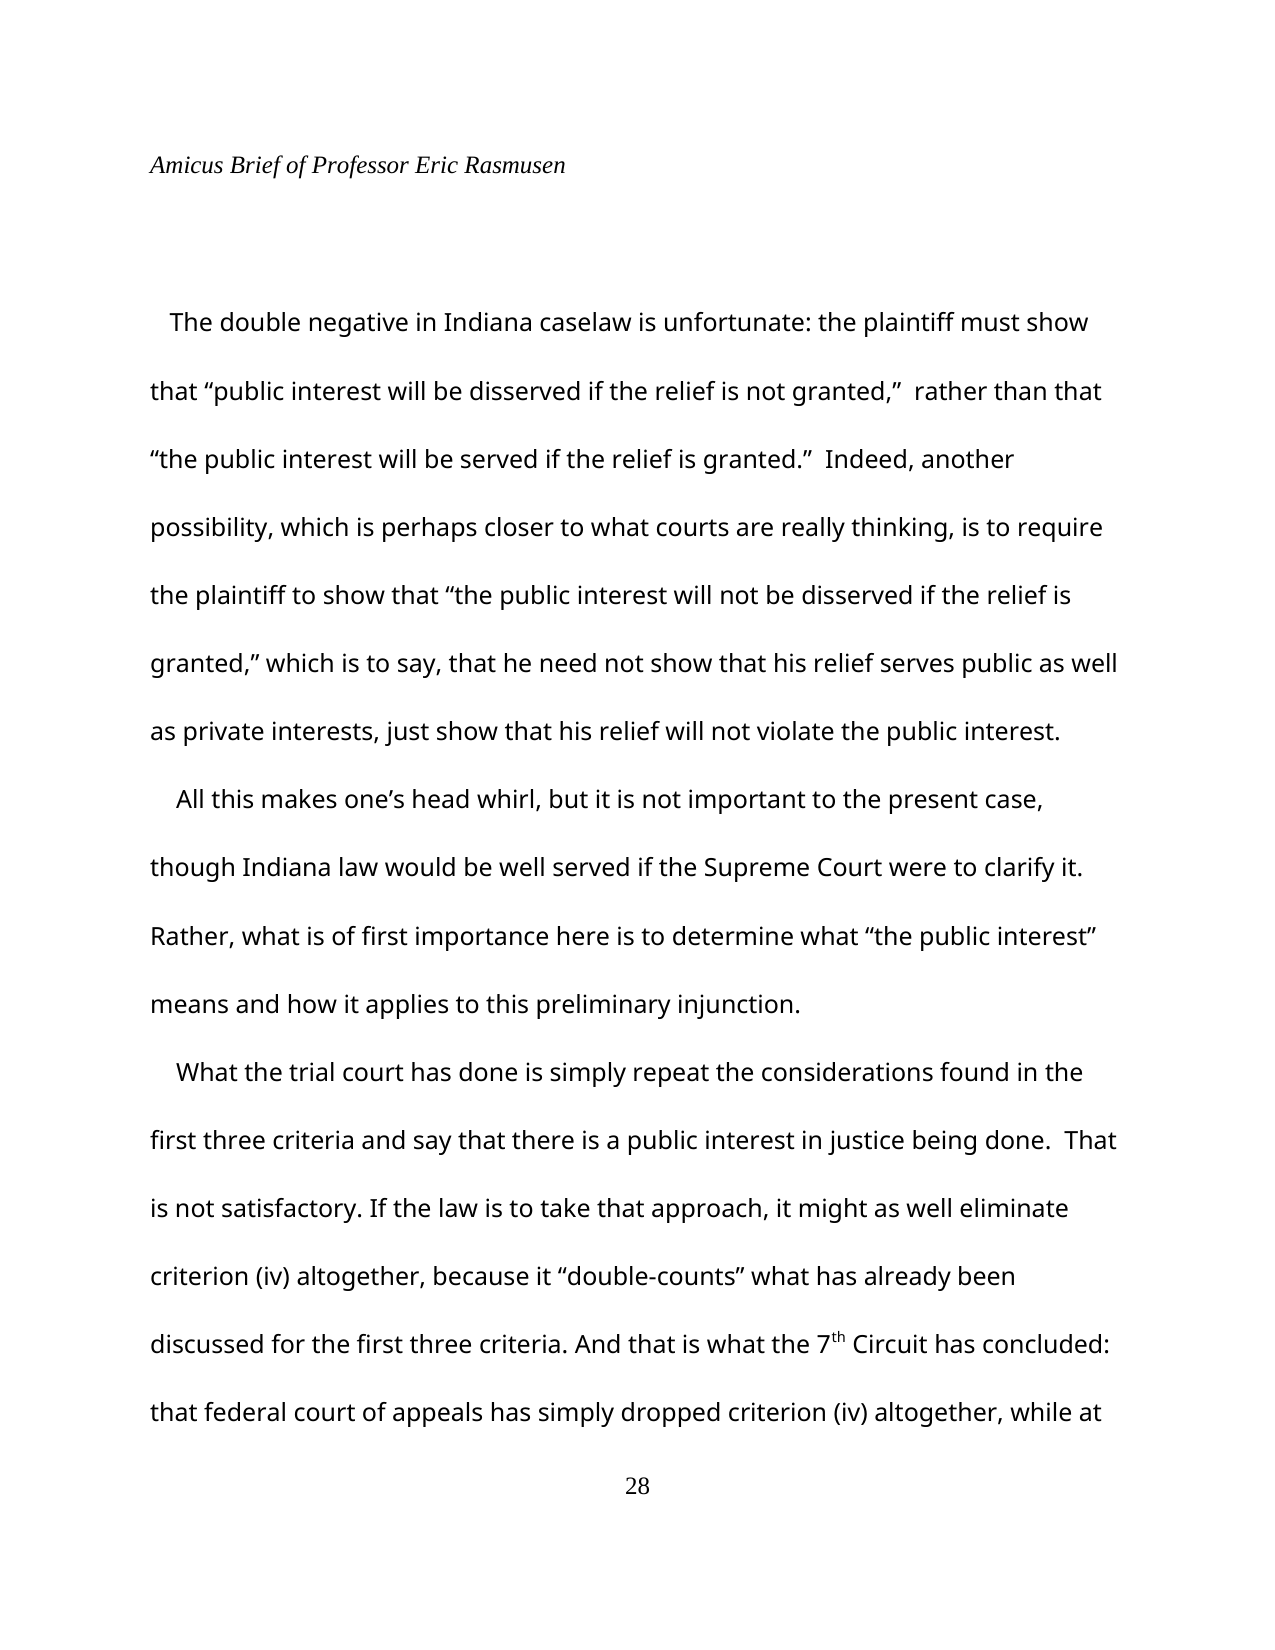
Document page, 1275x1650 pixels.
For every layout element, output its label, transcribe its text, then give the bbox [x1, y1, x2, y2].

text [150, 1054, 1125, 1429]
text All this makes one’s head whirl, but it is not important to the present case, though Indiana law would be well served if the Supreme Court were to clarify it. Rather, what is of first importance here is to determine what “the public interest” means and how it applies to this preliminary injunction. [150, 782, 1125, 1020]
text The double negative in Indiana caselaw is unfortunate: the plaintiff must show that “public interest will be disserved if the relief is not granted,” rather than that “the public interest will be served if the relief is granted.” Indeed, another possibility, which is perhaps closer to what courts are really thinking, is to require the plaintiff to show that “the public interest will not be disserved if the relief is granted,” which is to say, that he need not show that his relief serves public as well as private interests, just show that his relief will not violate the public interest. [150, 305, 1125, 748]
